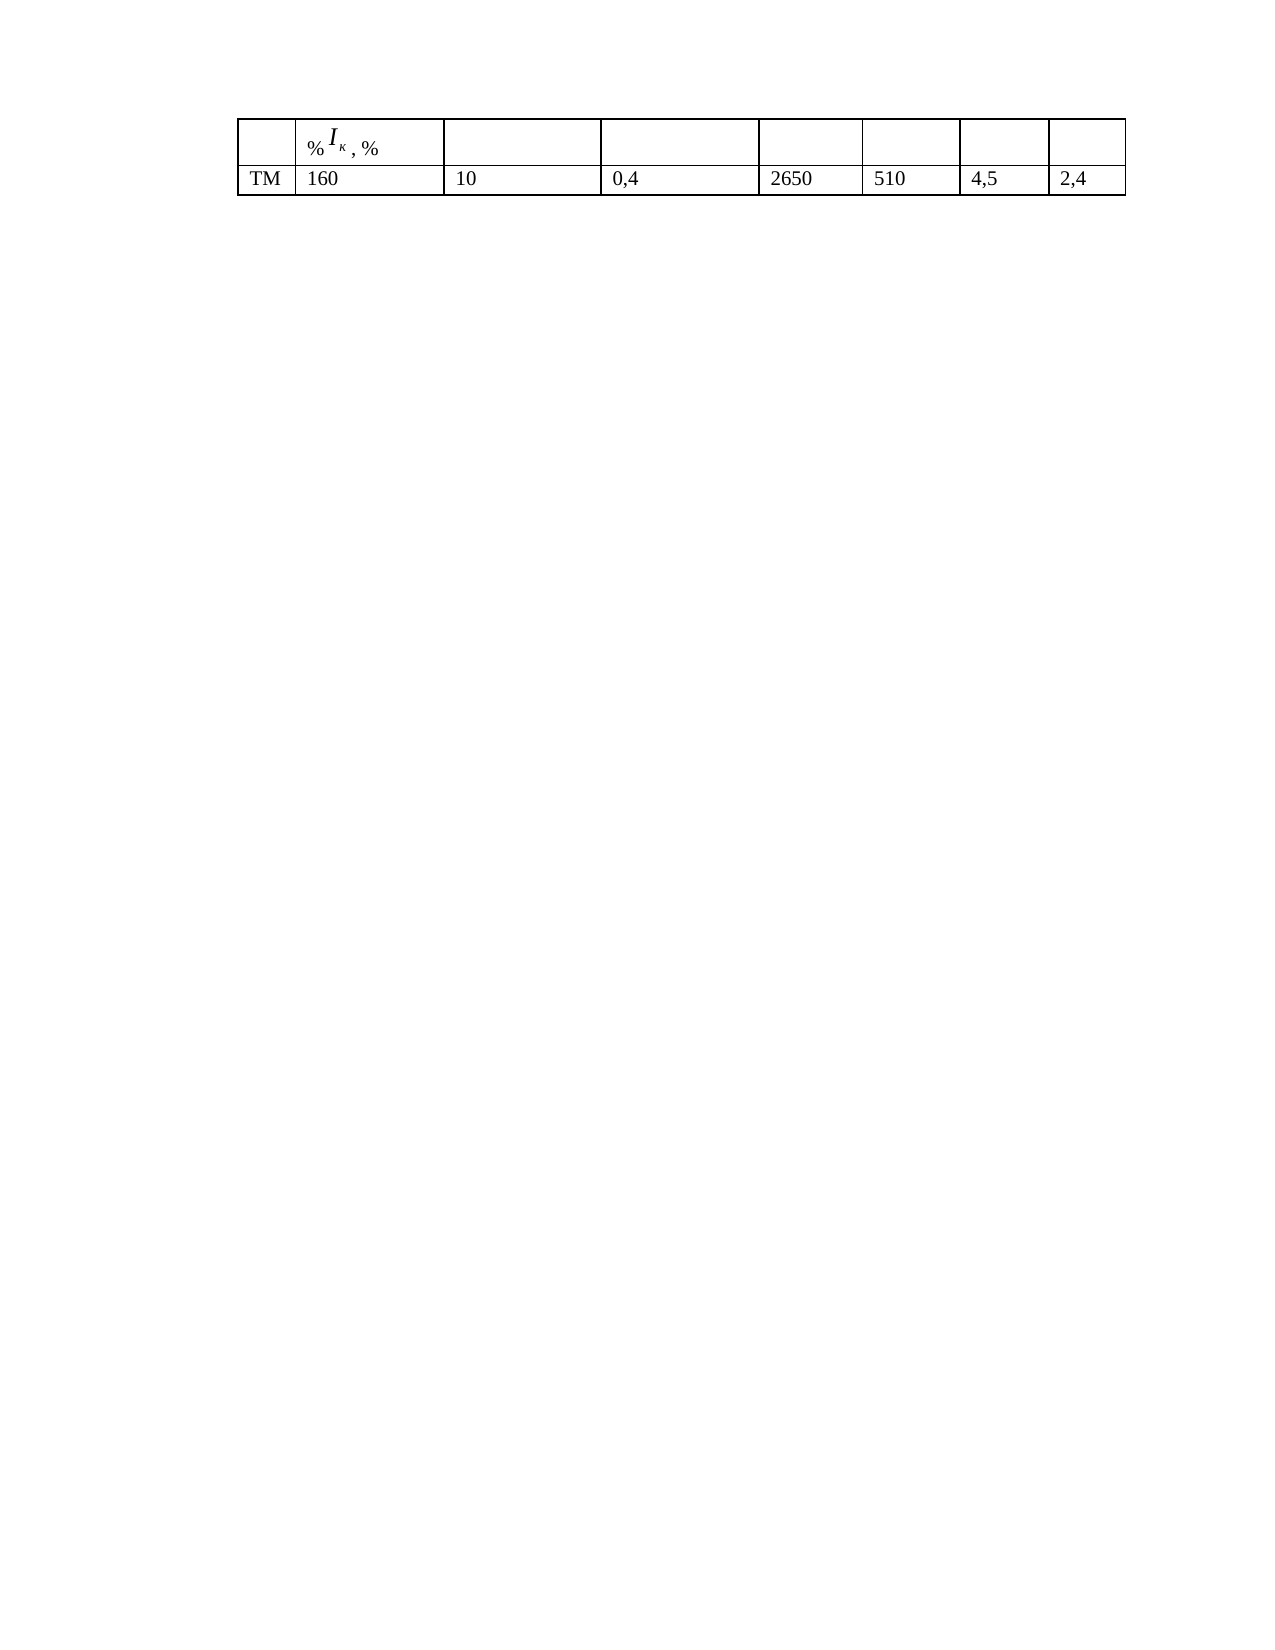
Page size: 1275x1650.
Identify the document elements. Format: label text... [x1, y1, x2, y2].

table_cell 0,4 [602, 166, 758, 194]
table_header [760, 120, 862, 164]
table_cell 160 [296, 166, 443, 194]
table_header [296, 120, 443, 164]
table_cell ТМ [239, 166, 295, 194]
table_cell 510 [863, 166, 959, 194]
table_header [445, 120, 600, 164]
table_header [1050, 120, 1125, 164]
table_cell 2,4 [1050, 166, 1125, 194]
table_cell 4,5 [961, 166, 1048, 194]
table_header Тип [239, 120, 295, 164]
table_header [602, 120, 758, 164]
table_cell 2650 [760, 166, 862, 194]
table_cell 10 [445, 166, 600, 194]
table_header [863, 120, 959, 164]
table_header [961, 120, 1048, 164]
